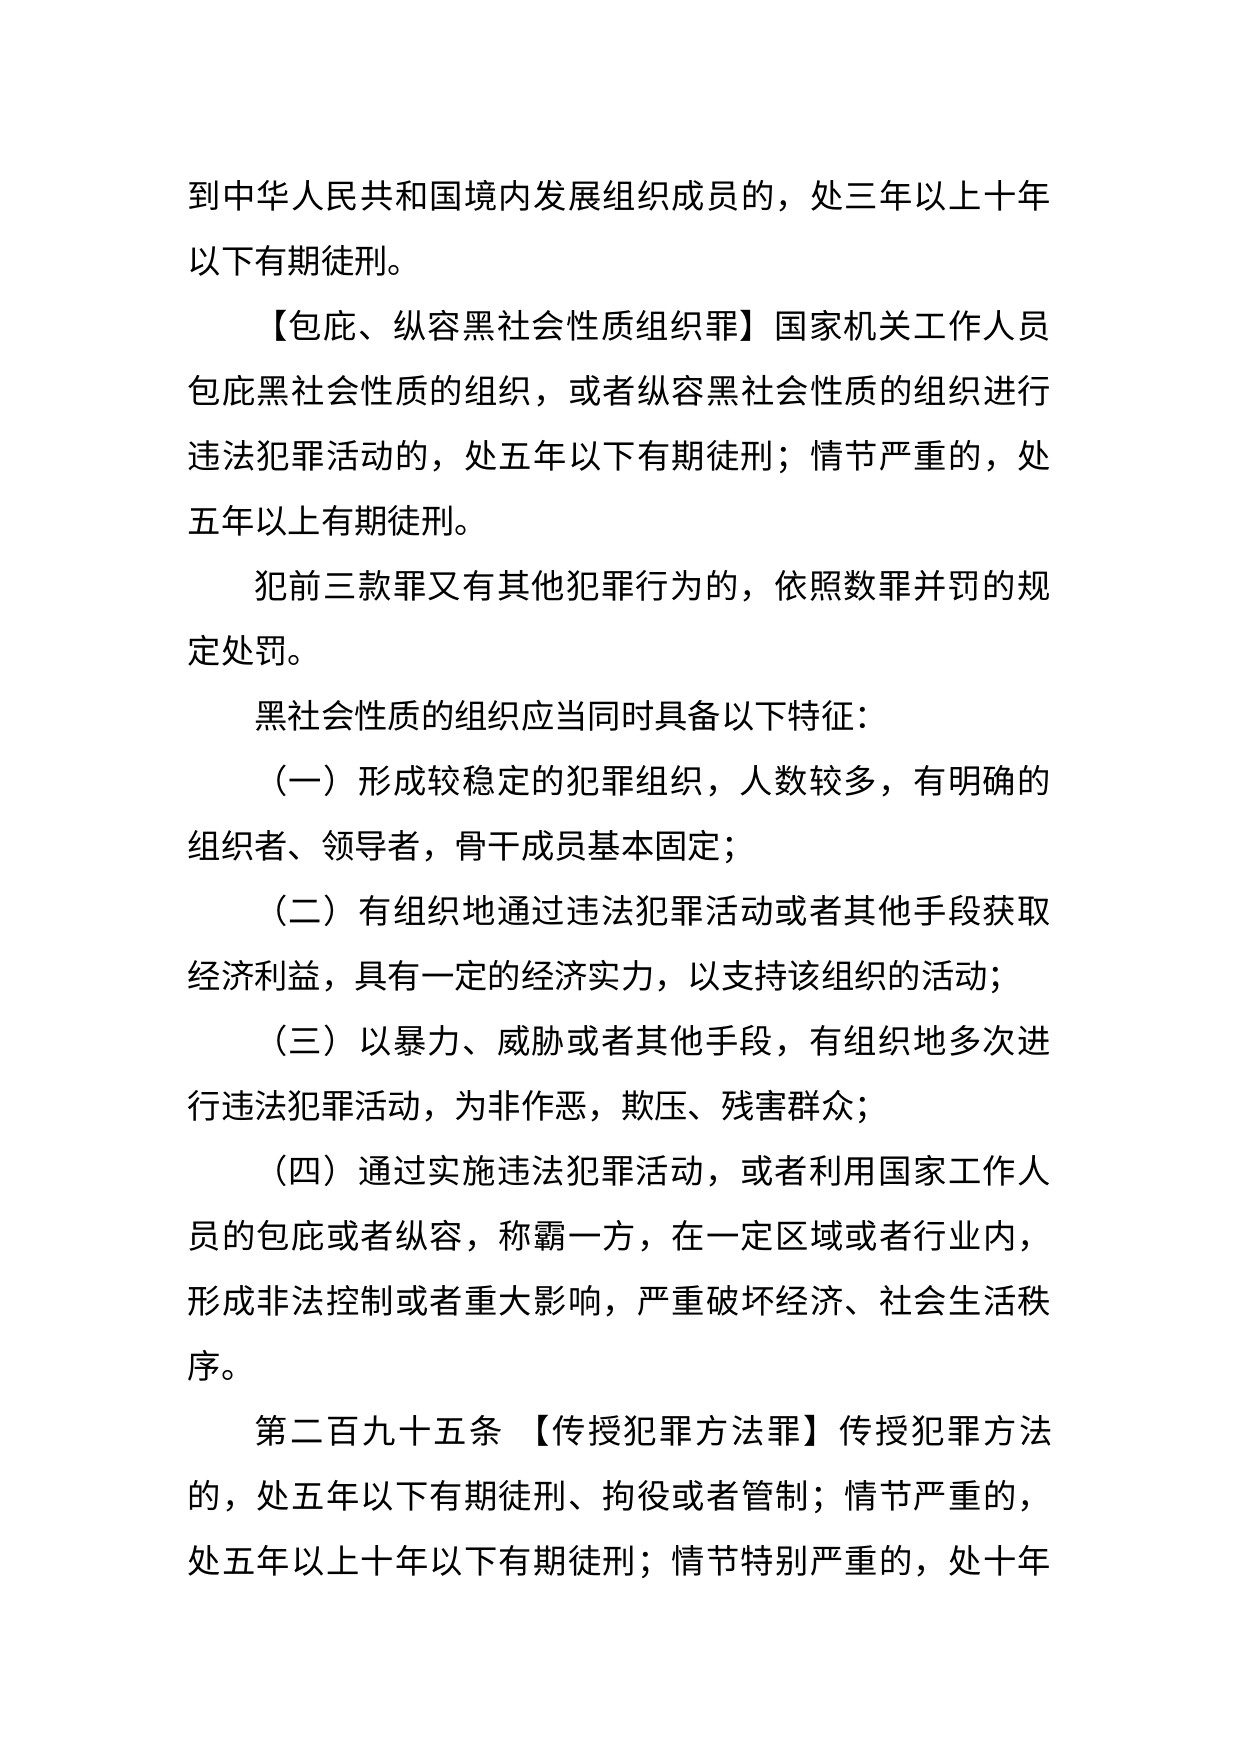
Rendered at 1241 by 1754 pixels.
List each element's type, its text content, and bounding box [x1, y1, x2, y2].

text （一）形成较稳定的犯罪组织，人数较多，有明确的组织者、领导者，骨干成员基本固定； [187, 747, 1053, 877]
text （二）有组织地通过违法犯罪活动或者其他手段获取经济利益，具有一定的经济实力，以支持该组织的活动； [187, 877, 1053, 1007]
text （三）以暴力、威胁或者其他手段，有组织地多次进行违法犯罪活动，为非作恶，欺压、残害群众； [187, 1007, 1053, 1137]
text （四）通过实施违法犯罪活动，或者利用国家工作人员的包庇或者纵容，称霸一方，在一定区域或者行业内，形成非法控制或者重大影响，严重破坏经济、社会生活秩序。 [187, 1137, 1053, 1397]
text 黑社会性质的组织应当同时具备以下特征： [187, 682, 1053, 747]
text 犯前三款罪又有其他犯罪行为的，依照数罪并罚的规定处罚。 [187, 552, 1053, 682]
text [187, 1397, 1053, 1592]
text 【包庇、纵容黑社会性质组织罪】国家机关工作人员包庇黑社会性质的组织，或者纵容黑社会性质的组织进行违法犯罪活动的，处五年以下有期徒刑；情节严重的，处五年以上有期徒刑。 [187, 292, 1053, 552]
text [187, 162, 1053, 292]
